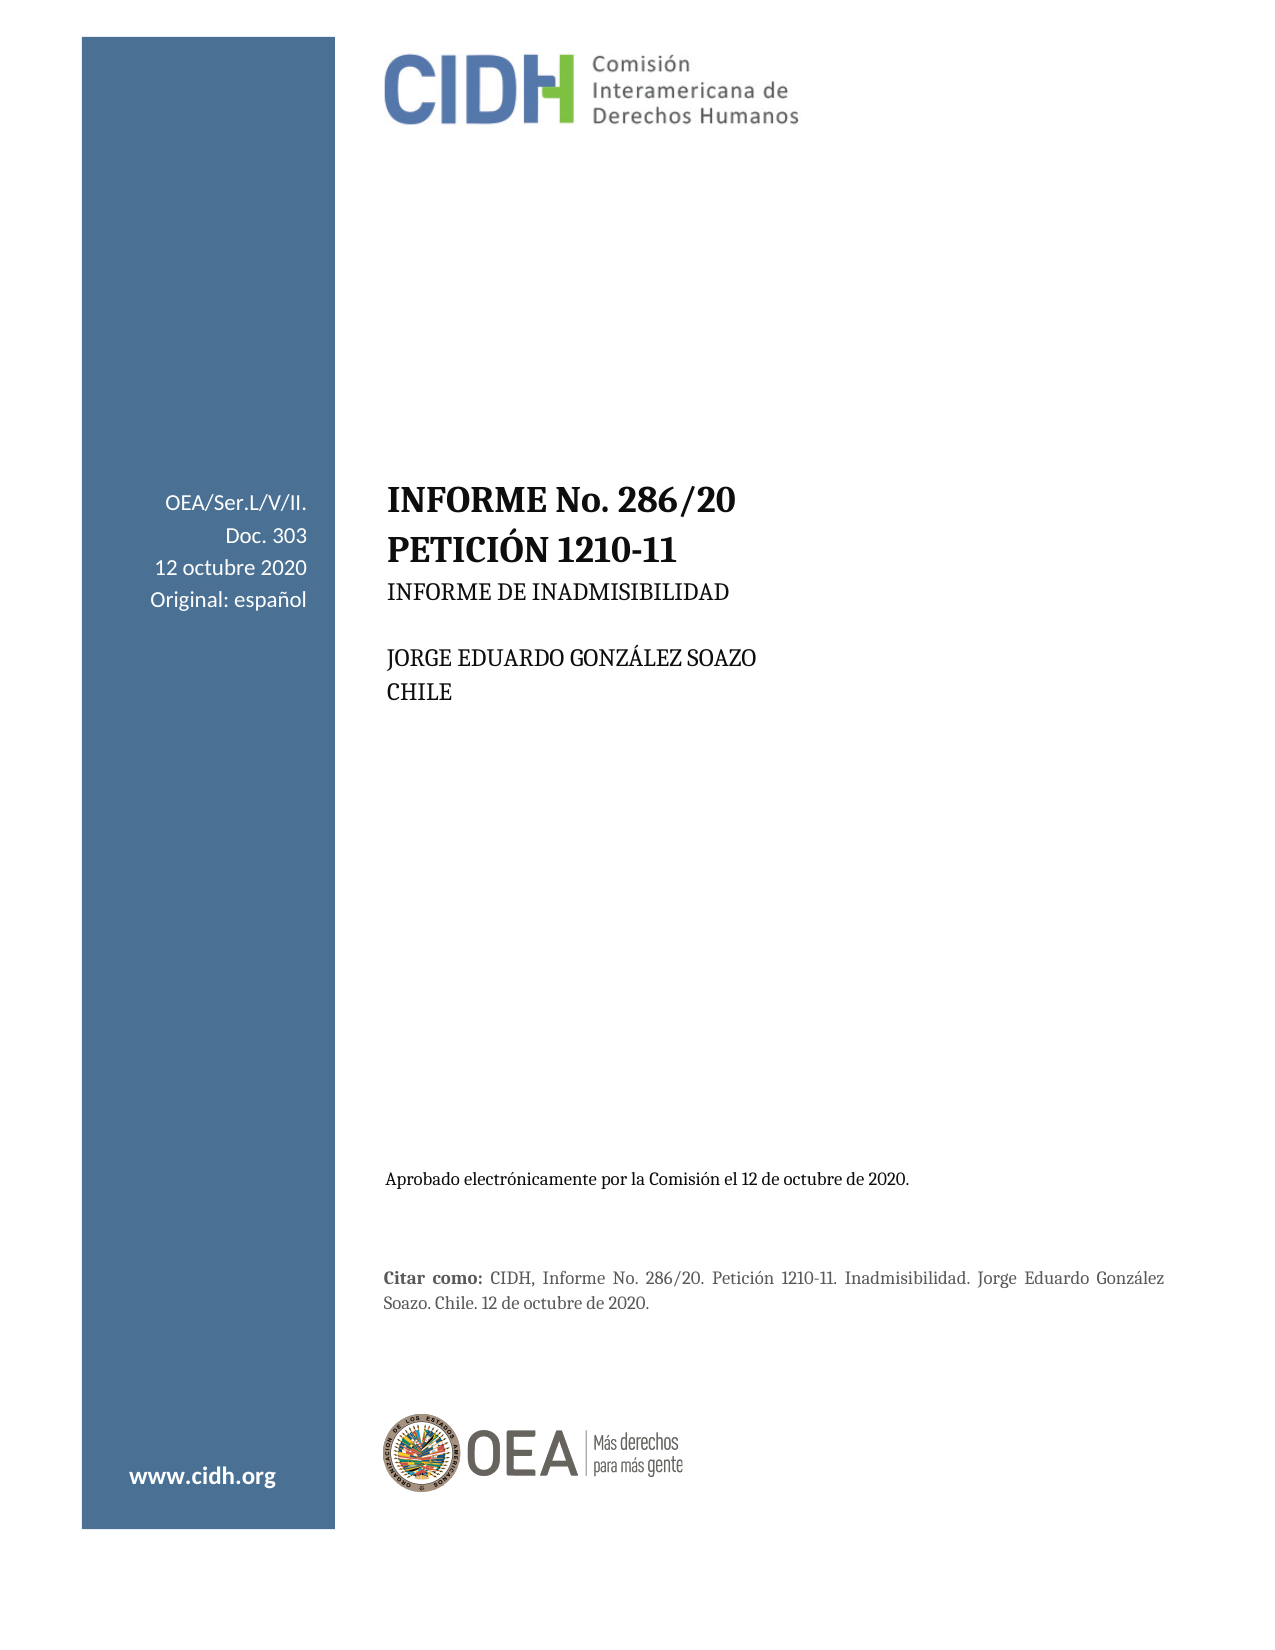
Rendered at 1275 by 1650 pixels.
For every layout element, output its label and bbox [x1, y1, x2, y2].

picture [383, 1414, 683, 1492]
picture [375, 47, 810, 131]
